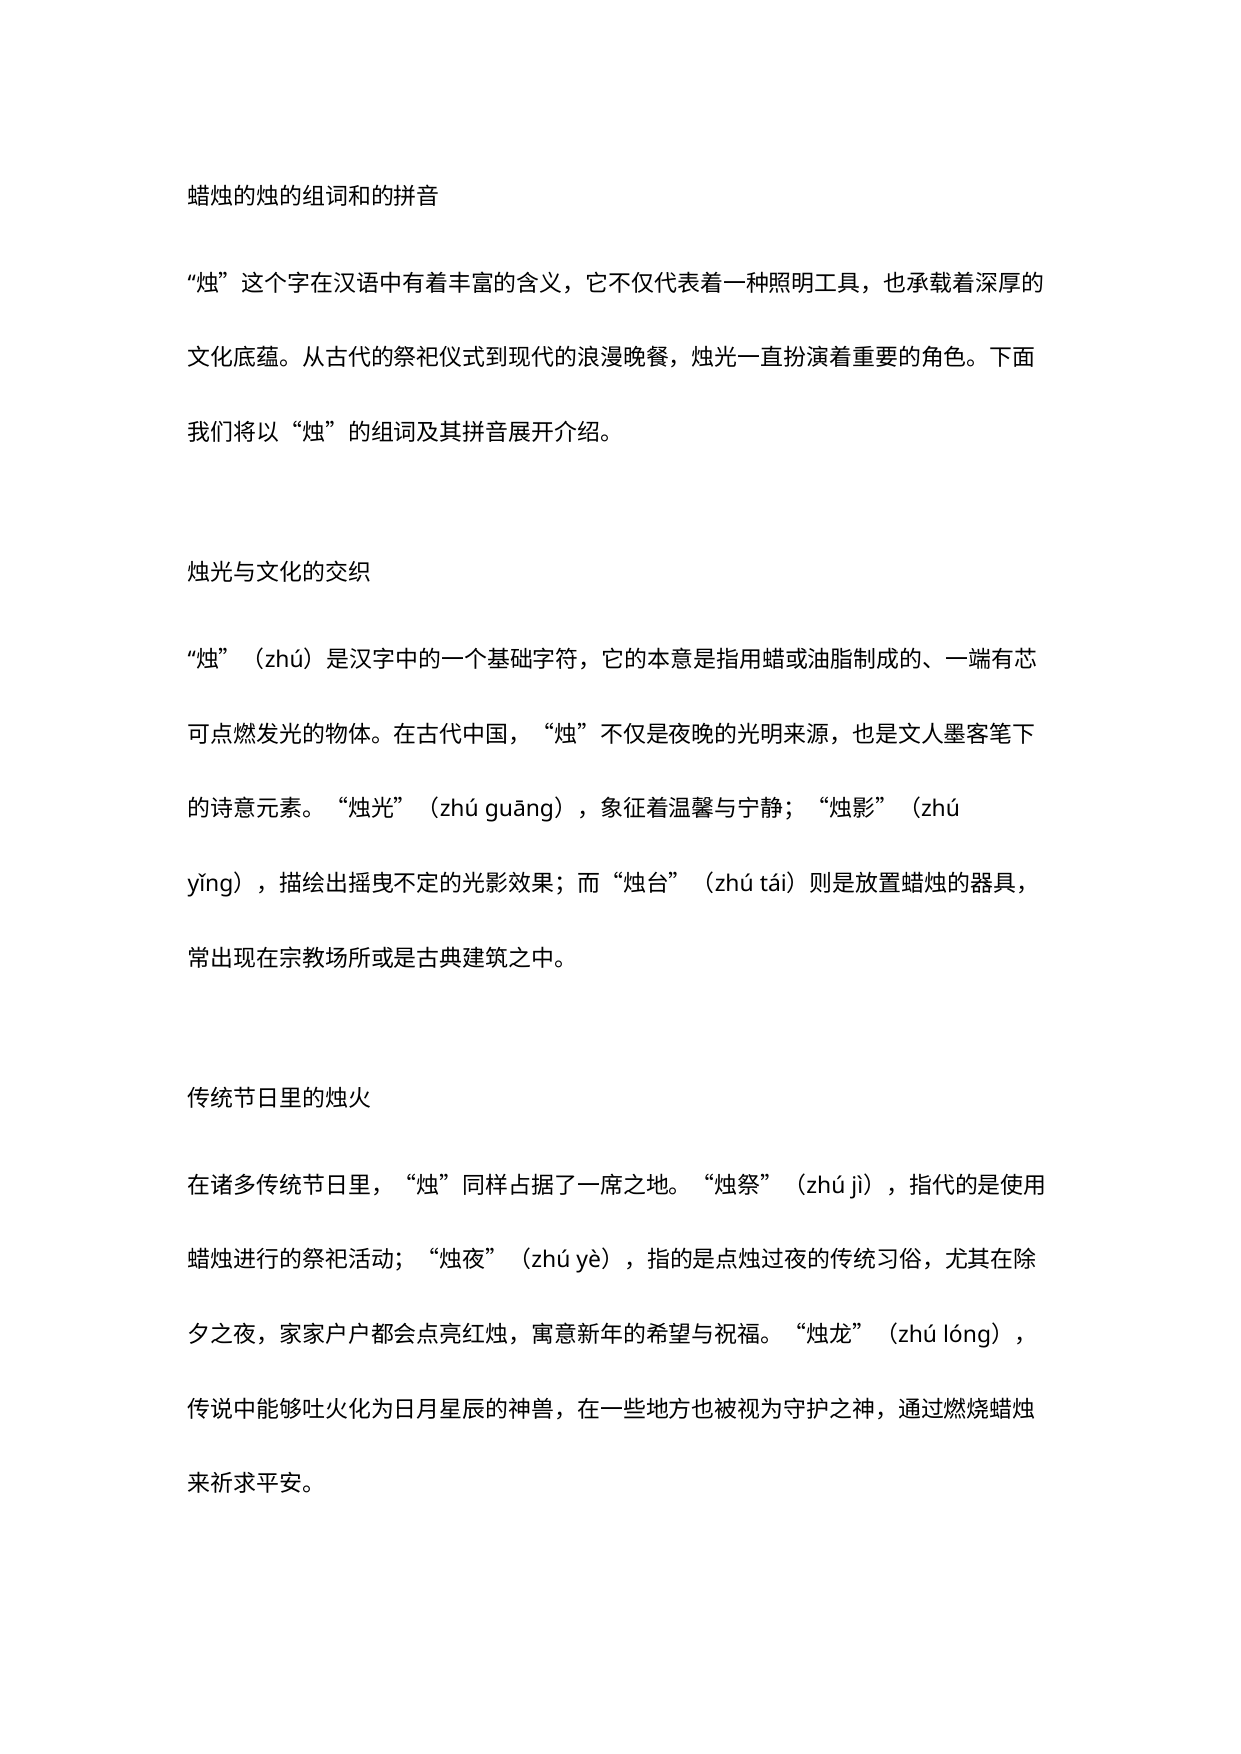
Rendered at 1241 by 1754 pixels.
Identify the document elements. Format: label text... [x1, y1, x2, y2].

text 传统节日里的烛火 [187, 1064, 1053, 1129]
text 蜡烛的烛的组词和的拼音 [187, 162, 1053, 227]
text “烛”（zhú）是汉字中的一个基础字符，它的本意是指用蜡或油脂制成的、一端有芯可点燃发光的物体。在古代中国，“烛”不仅是夜晚的光明来源，也是文人墨客笔下的诗意元素。“烛光”（zhú guāng），象征着温馨与宁静；“烛影”（zhú yǐng），描绘出摇曳不定的光影效果；而“烛台”（zhú tái）则是放置蜡烛的器具，常出现在宗教场所或是古典建筑之中。 [187, 625, 1053, 989]
text 烛光与文化的交织 [187, 538, 1053, 603]
text “烛”这个字在汉语中有着丰富的含义，它不仅代表着一种照明工具，也承载着深厚的文化底蕴。从古代的祭祀仪式到现代的浪漫晚餐，烛光一直扮演着重要的角色。下面我们将以“烛”的组词及其拼音展开介绍。 [187, 248, 1053, 463]
text 在诸多传统节日里，“烛”同样占据了一席之地。“烛祭”（zhú jì），指代的是使用蜡烛进行的祭祀活动；“烛夜”（zhú yè），指的是点烛过夜的传统习俗，尤其在除夕之夜，家家户户都会点亮红烛，寓意新年的希望与祝福。“烛龙”（zhú lóng），传说中能够吐火化为日月星辰的神兽，在一些地方也被视为守护之神，通过燃烧蜡烛来祈求平安。 [187, 1151, 1053, 1514]
